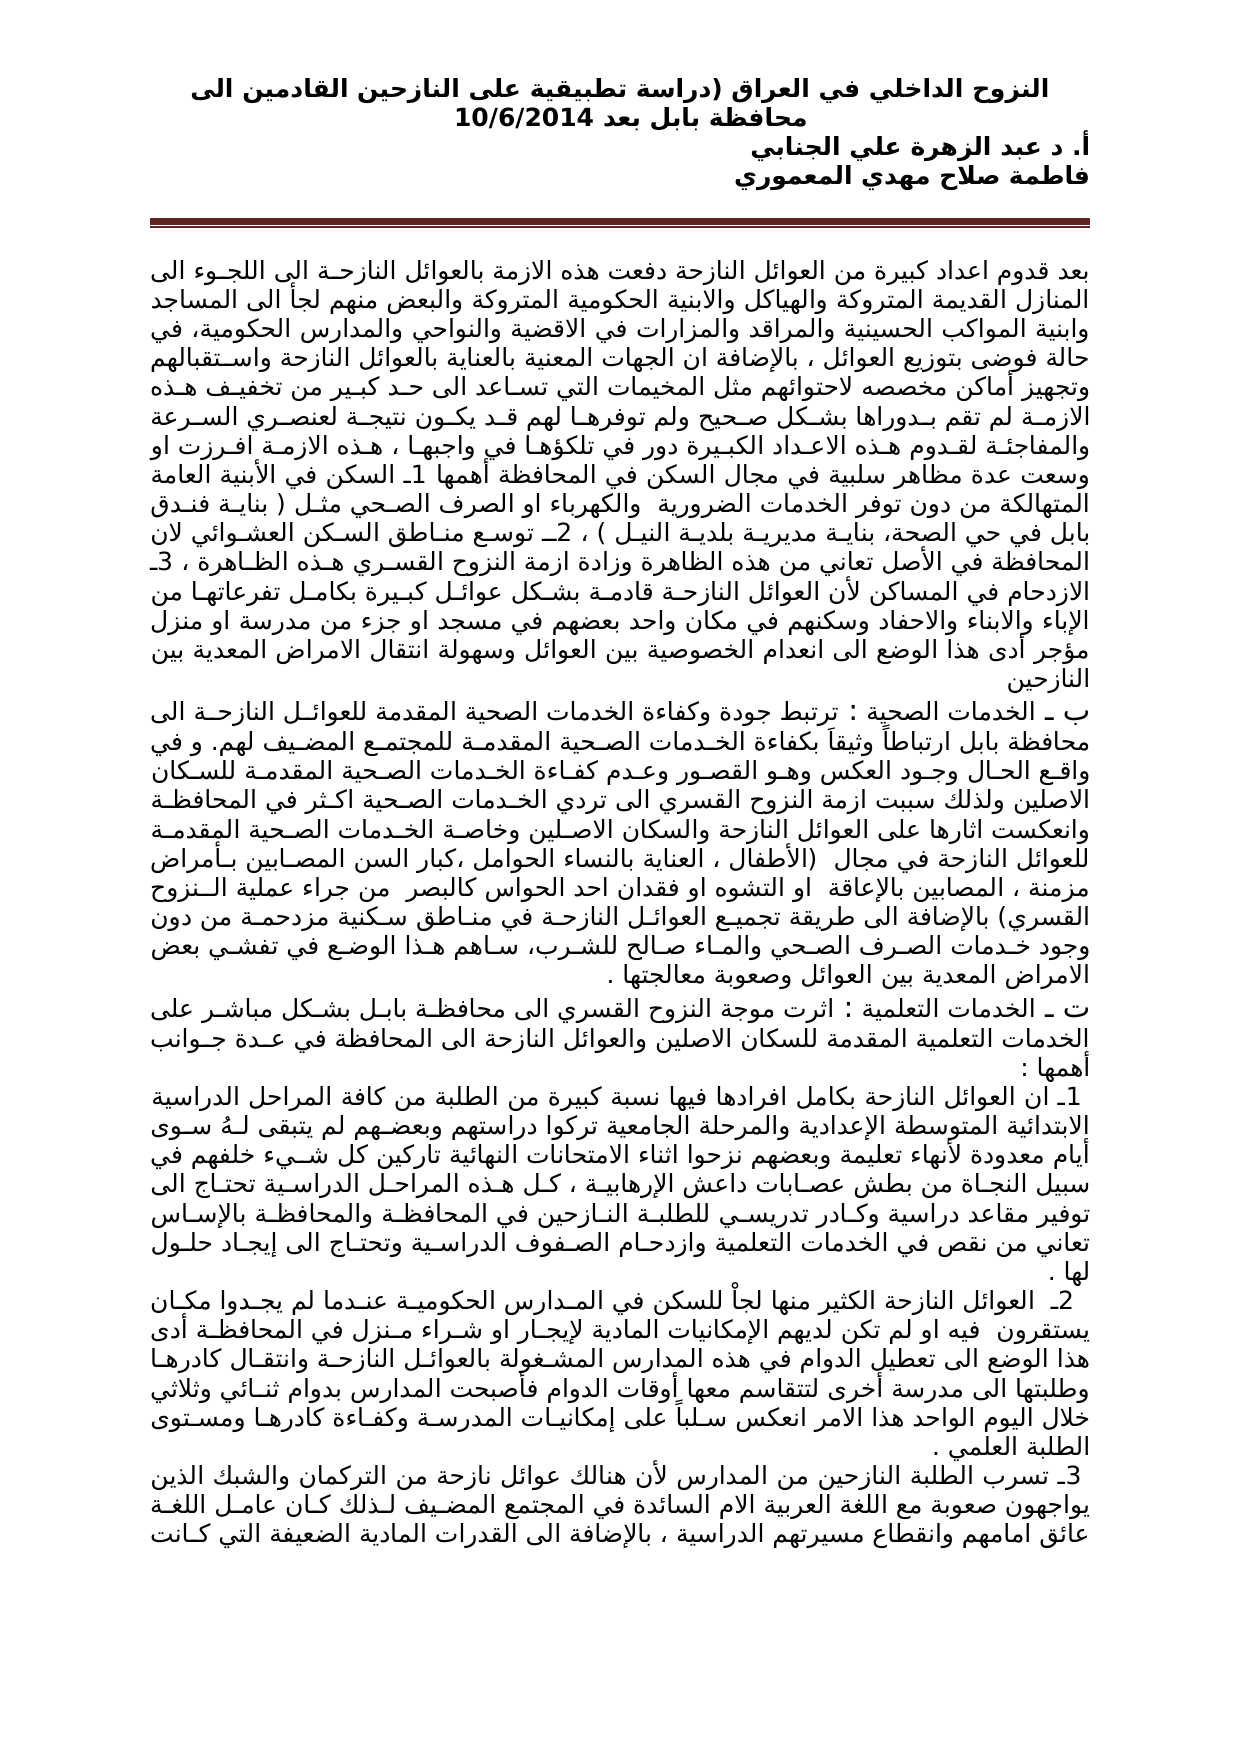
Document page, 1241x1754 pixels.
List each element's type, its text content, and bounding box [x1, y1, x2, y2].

text 2ـ العوائل النازحة الكثير منها لجاْ للسكن في المدارس الحكومية عندما لم يجدوا مكان يستقرون فيه او لم تكن لديهم الإمكانيات المادية لإيجار او شراء منزل في المحافظة أدى هذا الوضع الى تعطيل الدوام في هذه المدارس المشغولة بالعوائل النازحة وانتقال كادرها وطلبتها الى مدرسة أخرى لتتقاسم معها أوقات الدوام فأصبحت المدارس بدوام ثنائي وثلاثي خلال اليوم الواحد هذا الامر انعكس سلباً على إمكانيات المدرسة وكفاءة كادرها ومستوى الطلبة العلمي . [150, 1286, 1090, 1461]
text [150, 1461, 1090, 1549]
text 1ـ ان العوائل النازحة بكامل افرادها فيها نسبة كبيرة من الطلبة من كافة المراحل الدراسية الابتدائية المتوسطة الإعدادية والمرحلة الجامعية تركوا دراستهم وبعضهم لم يتبقى لهُ سوى أيام معدودة لأنهاء تعليمة وبعضهم نزحوا اثناء الامتحانات النهائية تاركين كل شيء خلفهم في سبيل النجاة من بطش عصابات داعش الإرهابية ، كل هذه المراحل الدراسية تحتاج الى توفير مقاعد دراسية وكادر تدريسي للطلبة النازحين في المحافظة والمحافظة بالإساس تعاني من نقص في الخدمات التعلمية وازدحام الصفوف الدراسية وتحتاج الى إيجاد حلول لها . [150, 1082, 1090, 1286]
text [150, 256, 1090, 693]
text ت ـ الخدمات التعلمية : اثرت موجة النزوح القسري الى محافظة بابل بشكل مباشر على الخدمات التعلمية المقدمة للسكان الاصلين والعوائل النازحة الى المحافظة في عدة جوانب أهمها : [150, 990, 1090, 1082]
text ب ـ الخدمات الصحية : ترتبط جودة وكفاءة الخدمات الصحية المقدمة للعوائل النازحة الى محافظة بابل ارتباطاً وثيقاَ بكفاءة الخدمات الصحية المقدمة للمجتمع المضيف لهم. و في واقع الحال وجود العكس وهو القصور وعدم كفاءة الخدمات الصحية المقدمة للسكان الاصلين ولذلك سببت ازمة النزوح القسري الى تردي الخدمات الصحية اكثر في المحافظة وانعكست اثارها على العوائل النازحة والسكان الاصلين وخاصة الخدمات الصحية المقدمة للعوائل النازحة في مجال (الأطفال ، العناية بالنساء الحوامل ،كبار السن المصابين بأمراض مزمنة ، المصابين بالإعاقة او التشوه او فقدان احد الحواس كالبصر من جراء عملية النزوح القسري) بالإضافة الى طريقة تجميع العوائل النازحة في مناطق سكنية مزدحمة من دون وجود خدمات الصرف الصحي والماء صالح للشرب، ساهم هذا الوضع في تفشي بعض الامراض المعدية بين العوائل وصعوبة معالجتها . [150, 693, 1090, 990]
